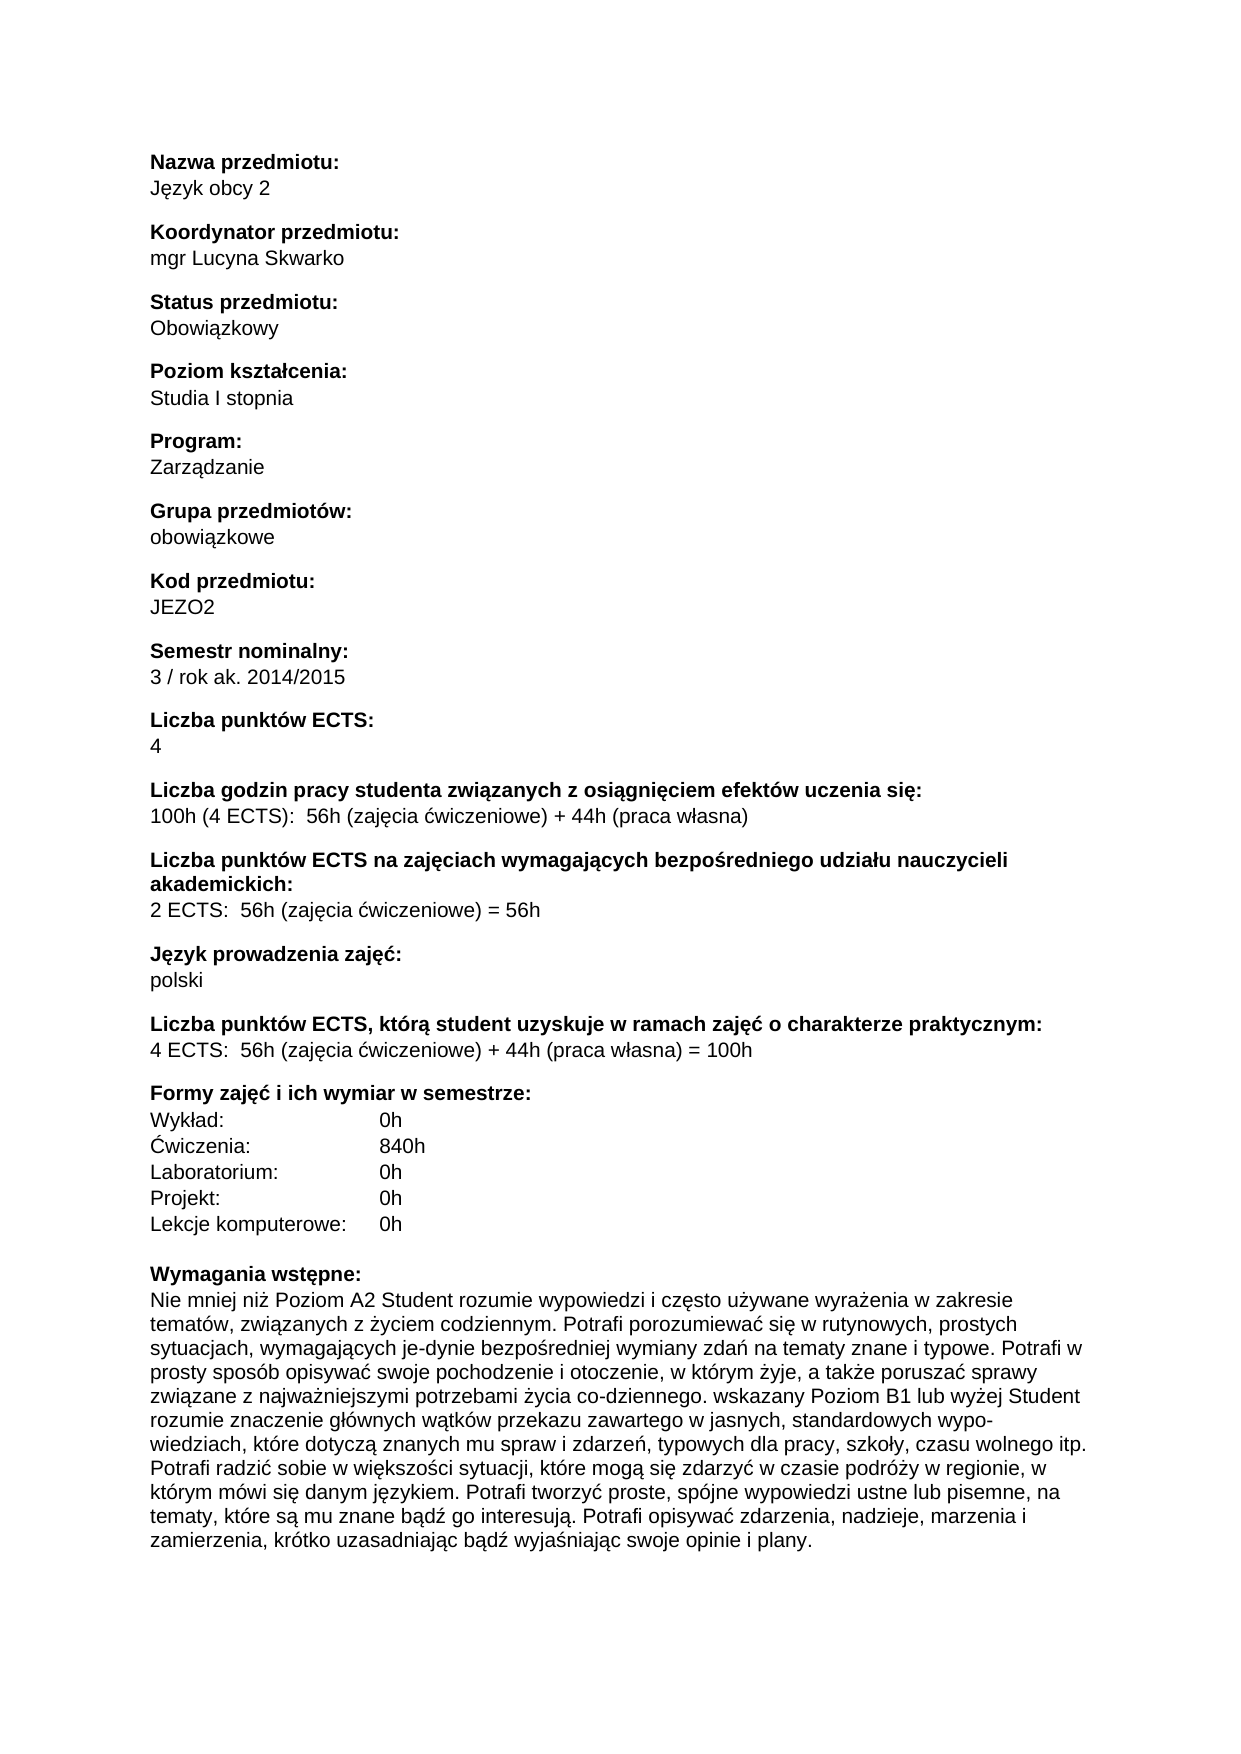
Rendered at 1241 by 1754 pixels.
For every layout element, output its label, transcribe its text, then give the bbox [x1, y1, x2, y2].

table_cell 0h [369, 1158, 597, 1184]
text Liczba godzin pracy studenta związanych z osiągnięciem efektów uczenia się: [150, 778, 1090, 802]
table_header Wykład: [140, 1108, 367, 1132]
text obowiązkowe [150, 525, 1090, 549]
table_cell Laboratorium: [140, 1160, 367, 1184]
table_cell 0h [369, 1184, 597, 1210]
text Koordynator przedmiotu: [150, 220, 1090, 244]
text Liczba punktów ECTS: [150, 708, 1090, 732]
text Nazwa przedmiotu: [150, 150, 1090, 174]
table_cell 840h [369, 1132, 597, 1158]
text Program: [150, 429, 1090, 453]
text 3 / rok ak. 2014/2015 [150, 664, 1090, 688]
text 4 [150, 734, 1090, 758]
text Studia I stopnia [150, 385, 1090, 409]
text JEZO2 [150, 595, 1090, 619]
text Język prowadzenia zajęć: [150, 942, 1090, 966]
text 100h (4 ECTS): 56h (zajęcia ćwiczeniowe) + 44h (praca własna) [150, 804, 1090, 828]
text polski [150, 968, 1090, 992]
text Liczba punktów ECTS na zajęciach wymagających bezpośredniego udziału nauczycieli akademickich: [150, 848, 1090, 896]
text Poziom kształcenia: [150, 359, 1090, 383]
table_header 0h [369, 1108, 597, 1132]
text mgr Lucyna Skwarko [150, 246, 1090, 270]
text Status przedmiotu: [150, 289, 1090, 313]
text Liczba punktów ECTS, którą student uzyskuje w ramach zajęć o charakterze praktycznym: [150, 1011, 1090, 1035]
text Kod przedmiotu: [150, 569, 1090, 593]
text 2 ECTS: 56h (zajęcia ćwiczeniowe) = 56h [150, 898, 1090, 922]
table_cell Projekt: [140, 1186, 367, 1210]
text Semestr nominalny: [150, 638, 1090, 662]
table_cell Lekcje komputerowe: [140, 1212, 367, 1236]
text Grupa przedmiotów: [150, 499, 1090, 523]
table_cell 0h [369, 1210, 597, 1236]
table_cell Ćwiczenia: [140, 1134, 367, 1158]
text 4 ECTS: 56h (zajęcia ćwiczeniowe) + 44h (praca własna) = 100h [150, 1037, 1090, 1061]
text Wymagania wstępne: [150, 1262, 1090, 1286]
text Nie mniej niż Poziom A2 Student rozumie wypowiedzi i często używane wyrażenia w zakresie tematów, związanych z życiem codziennym. Potrafi porozumiewać się w rutynowych, prostych sytuacjach, wymagających je-dynie bezpośredniej wymiany zdań na tematy znane i typowe. Potrafi w prosty sposób opisywać swoje pochodzenie i otoczenie, w którym żyje, a także poruszać sprawy związane z najważniejszymi potrzebami życia co-dziennego. wskazany Poziom B1 lub wyżej Student rozumie znaczenie głównych wątków przekazu zawartego w jasnych, standardowych wypo-wiedziach, które dotyczą znanych mu spraw i zdarzeń, typowych dla pracy, szkoły, czasu wolnego itp. Potrafi radzić sobie w większości sytuacji, które mogą się zdarzyć w czasie podróży w regionie, w którym mówi się danym językiem. Potrafi tworzyć proste, spójne wypowiedzi ustne lub pisemne, na tematy, które są mu znane bądź go interesują. Potrafi opisywać zdarzenia, nadzieje, marzenia i zamierzenia, krótko uzasadniając bądź wyjaśniając swoje opinie i plany. [150, 1288, 1090, 1552]
text Zarządzanie [150, 455, 1090, 479]
text Obowiązkowy [150, 316, 1090, 339]
text Formy zajęć i ich wymiar w semestrze: [150, 1081, 1090, 1105]
text Język obcy 2 [150, 176, 1090, 200]
